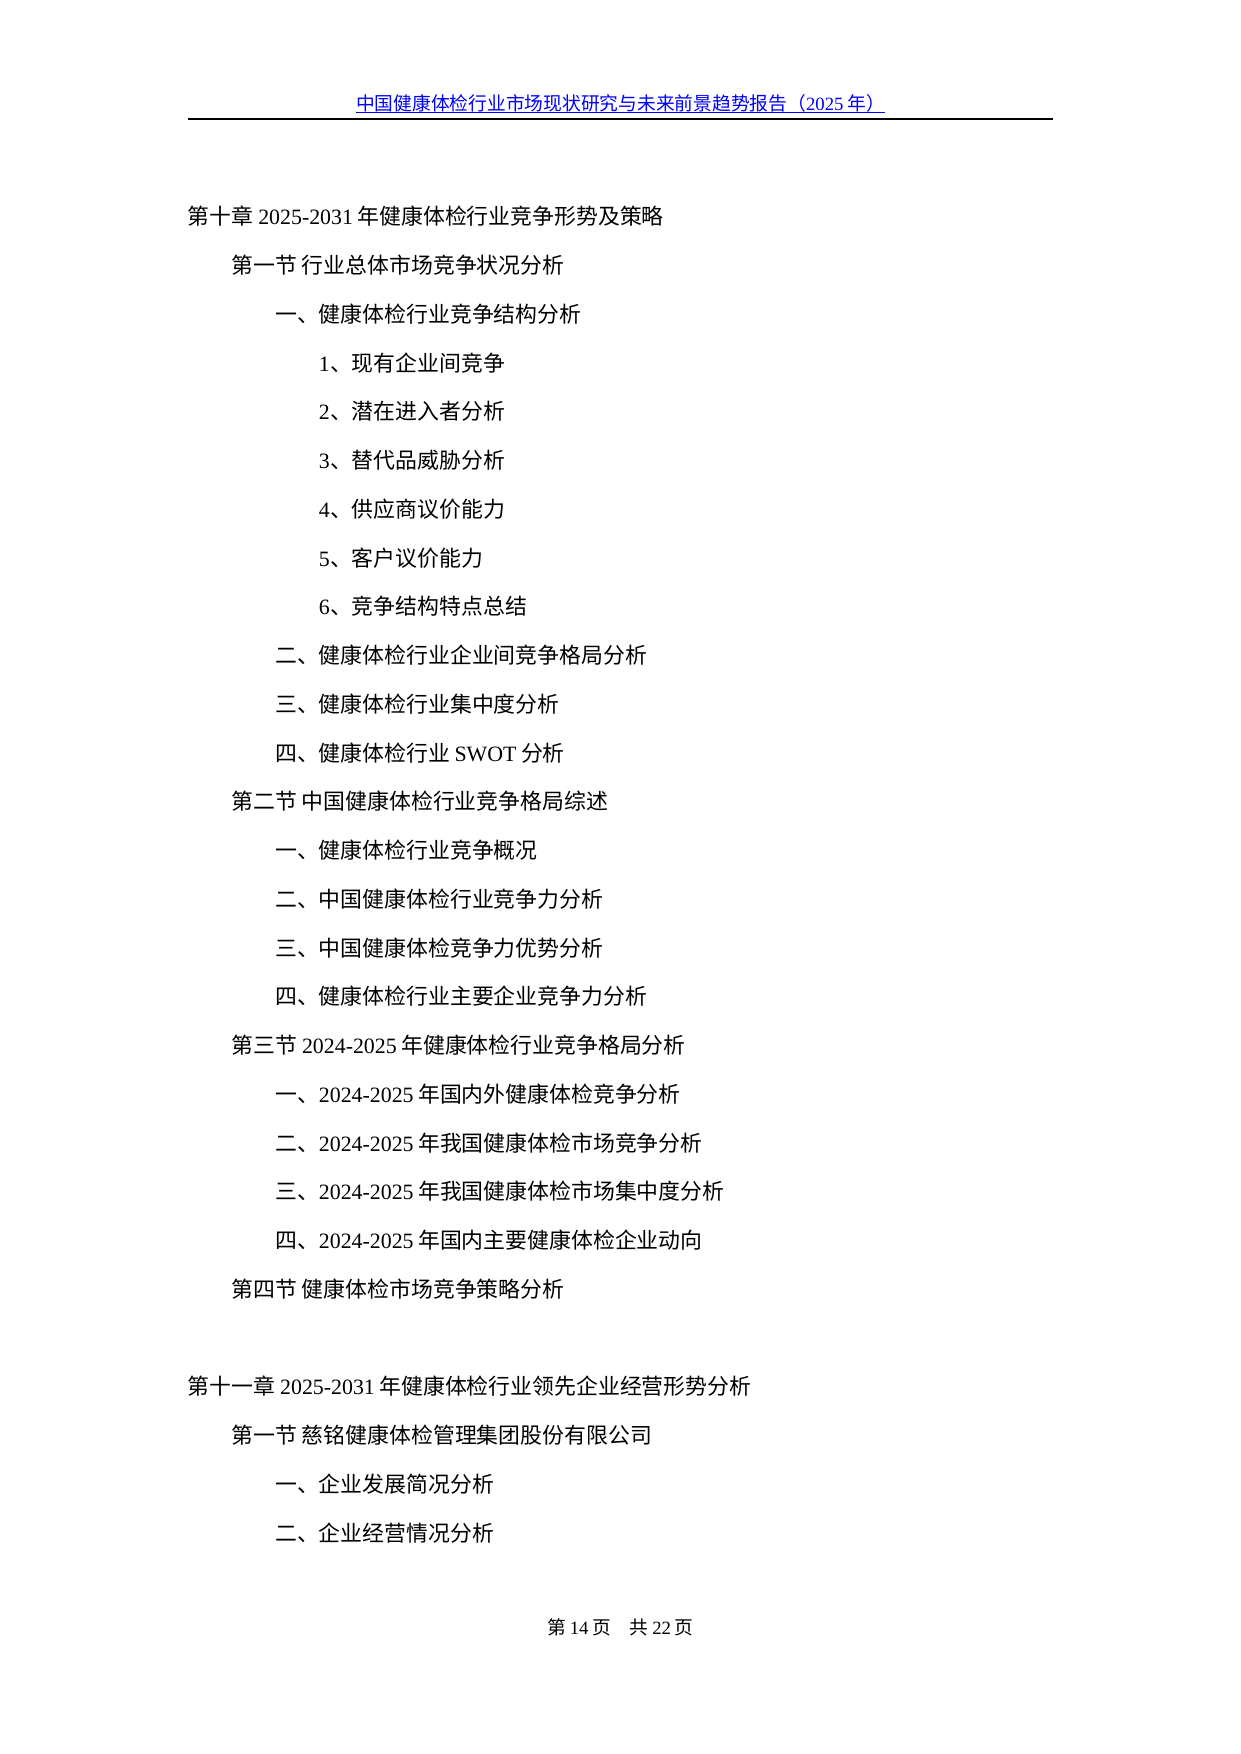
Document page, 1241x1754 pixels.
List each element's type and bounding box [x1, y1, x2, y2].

text [187, 150, 1053, 1548]
